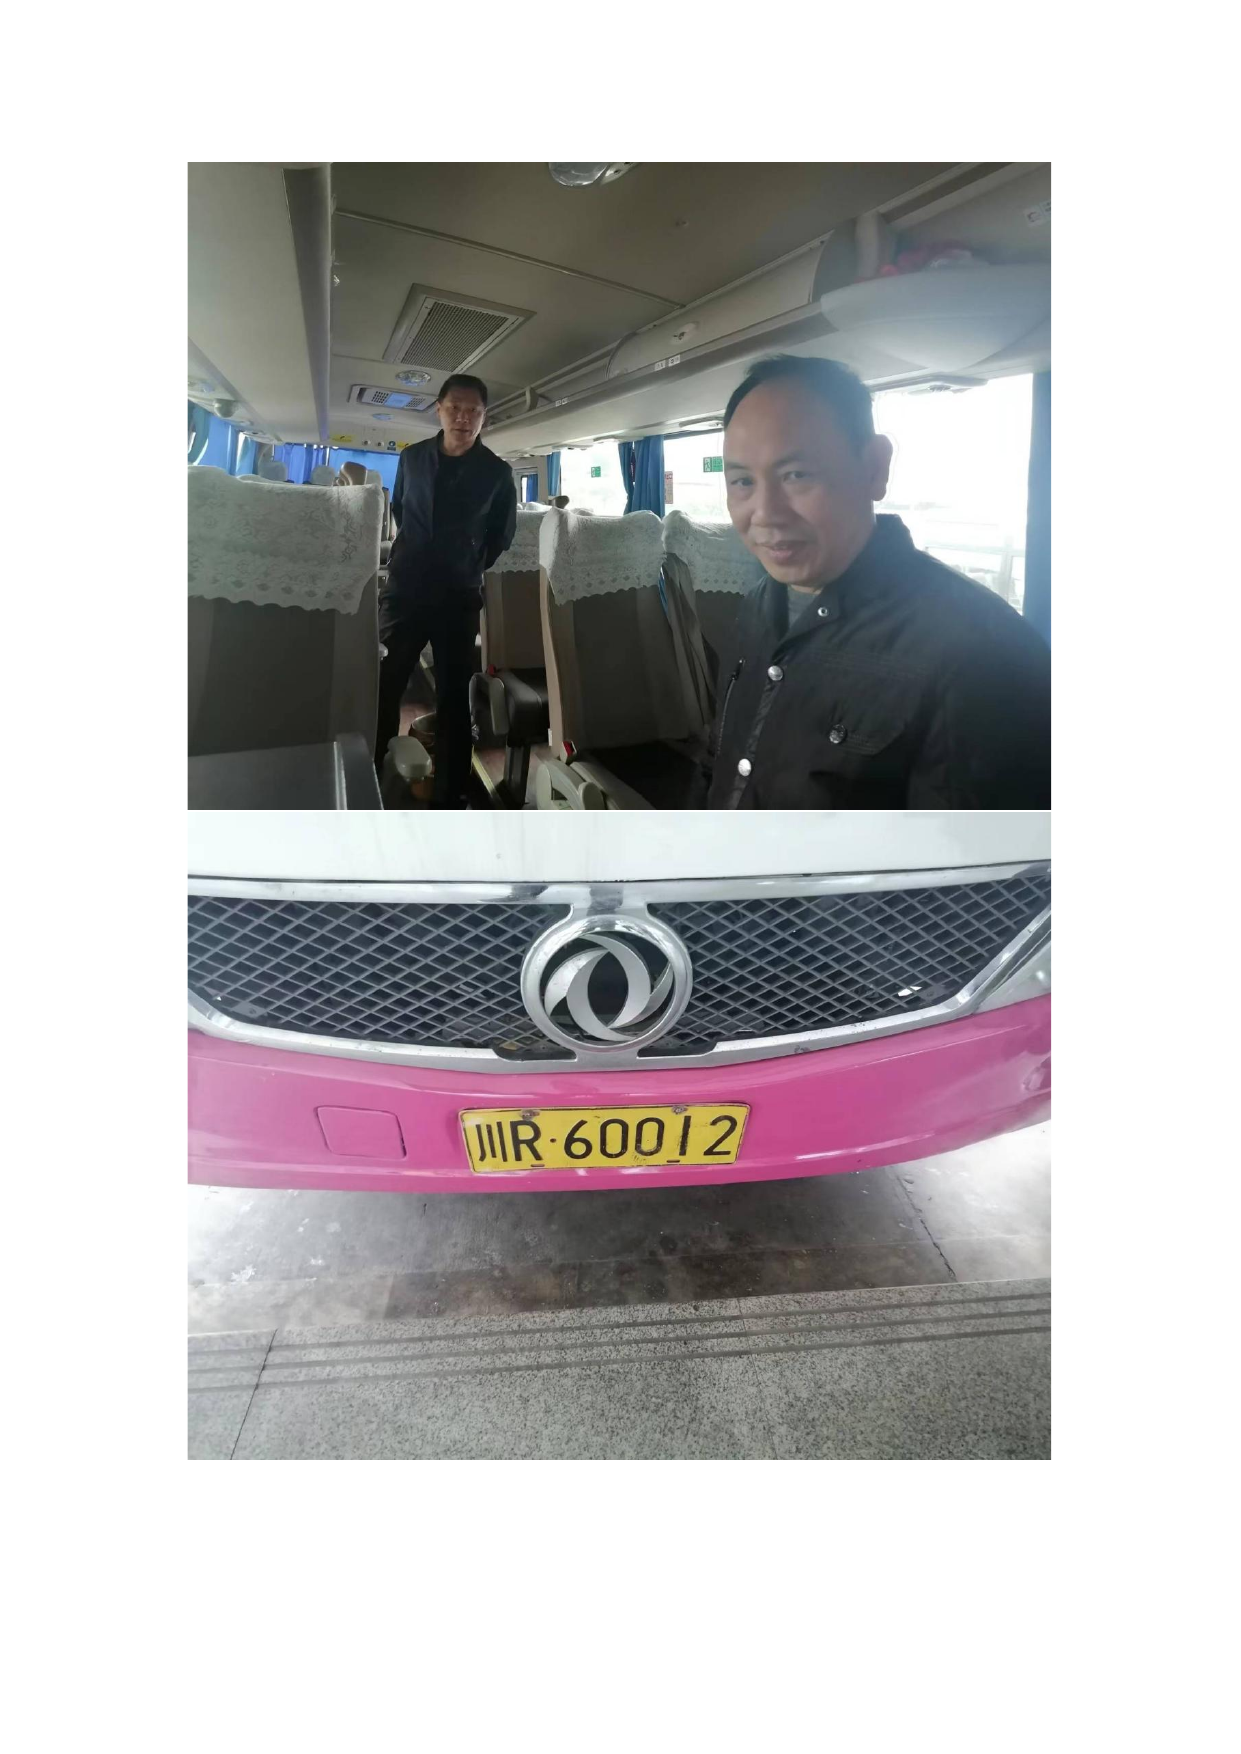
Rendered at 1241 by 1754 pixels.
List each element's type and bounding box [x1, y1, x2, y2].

picture [187, 812, 1052, 1460]
picture [187, 162, 1052, 810]
